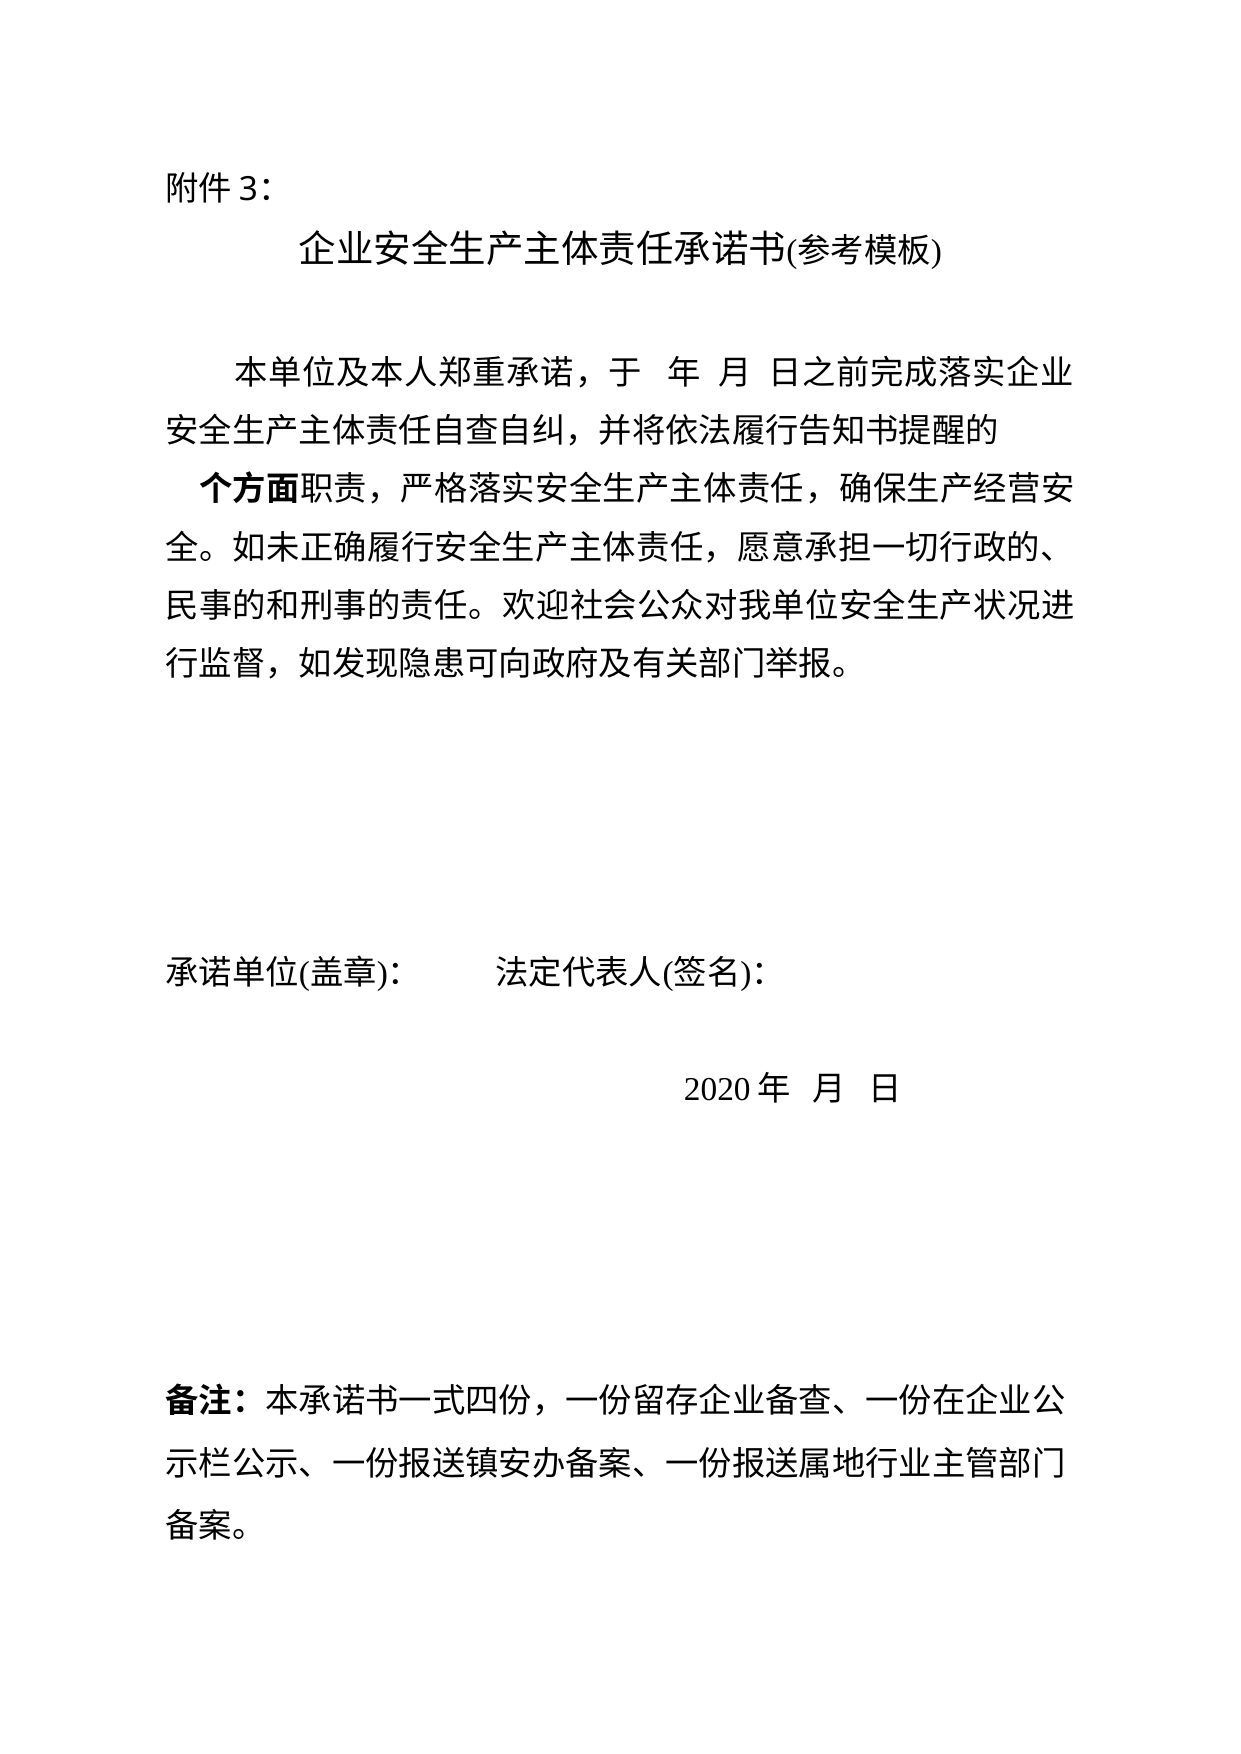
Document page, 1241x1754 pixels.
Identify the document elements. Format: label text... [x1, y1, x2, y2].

text 备注：本承诺书一式四份，一份留存企业备查、一份在企业公示栏公示、一份报送镇安办备案、一份报送属地行业主管部门备案。 [165, 1362, 1075, 1550]
text 承诺单位(盖章)： 法定代表人(签名)： [165, 937, 1075, 996]
text 企业安全生产主体责任承诺书(参考模板) [165, 212, 1075, 275]
text 2020年 月 日 [165, 1054, 1075, 1112]
text 本单位及本人郑重承诺，于 年 月 日之前完成落实企业安全生产主体责任自查自纠，并将依法履行告知书提醒的 [165, 337, 1075, 454]
text 附件3： [165, 150, 1075, 212]
text 个方面职责，严格落实安全生产主体责任，确保生产经营安全。如未正确履行安全生产主体责任，愿意承担一切行政的、民事的和刑事的责任。欢迎社会公众对我单位安全生产状况进行监督，如发现隐患可向政府及有关部门举报。 [165, 454, 1075, 687]
